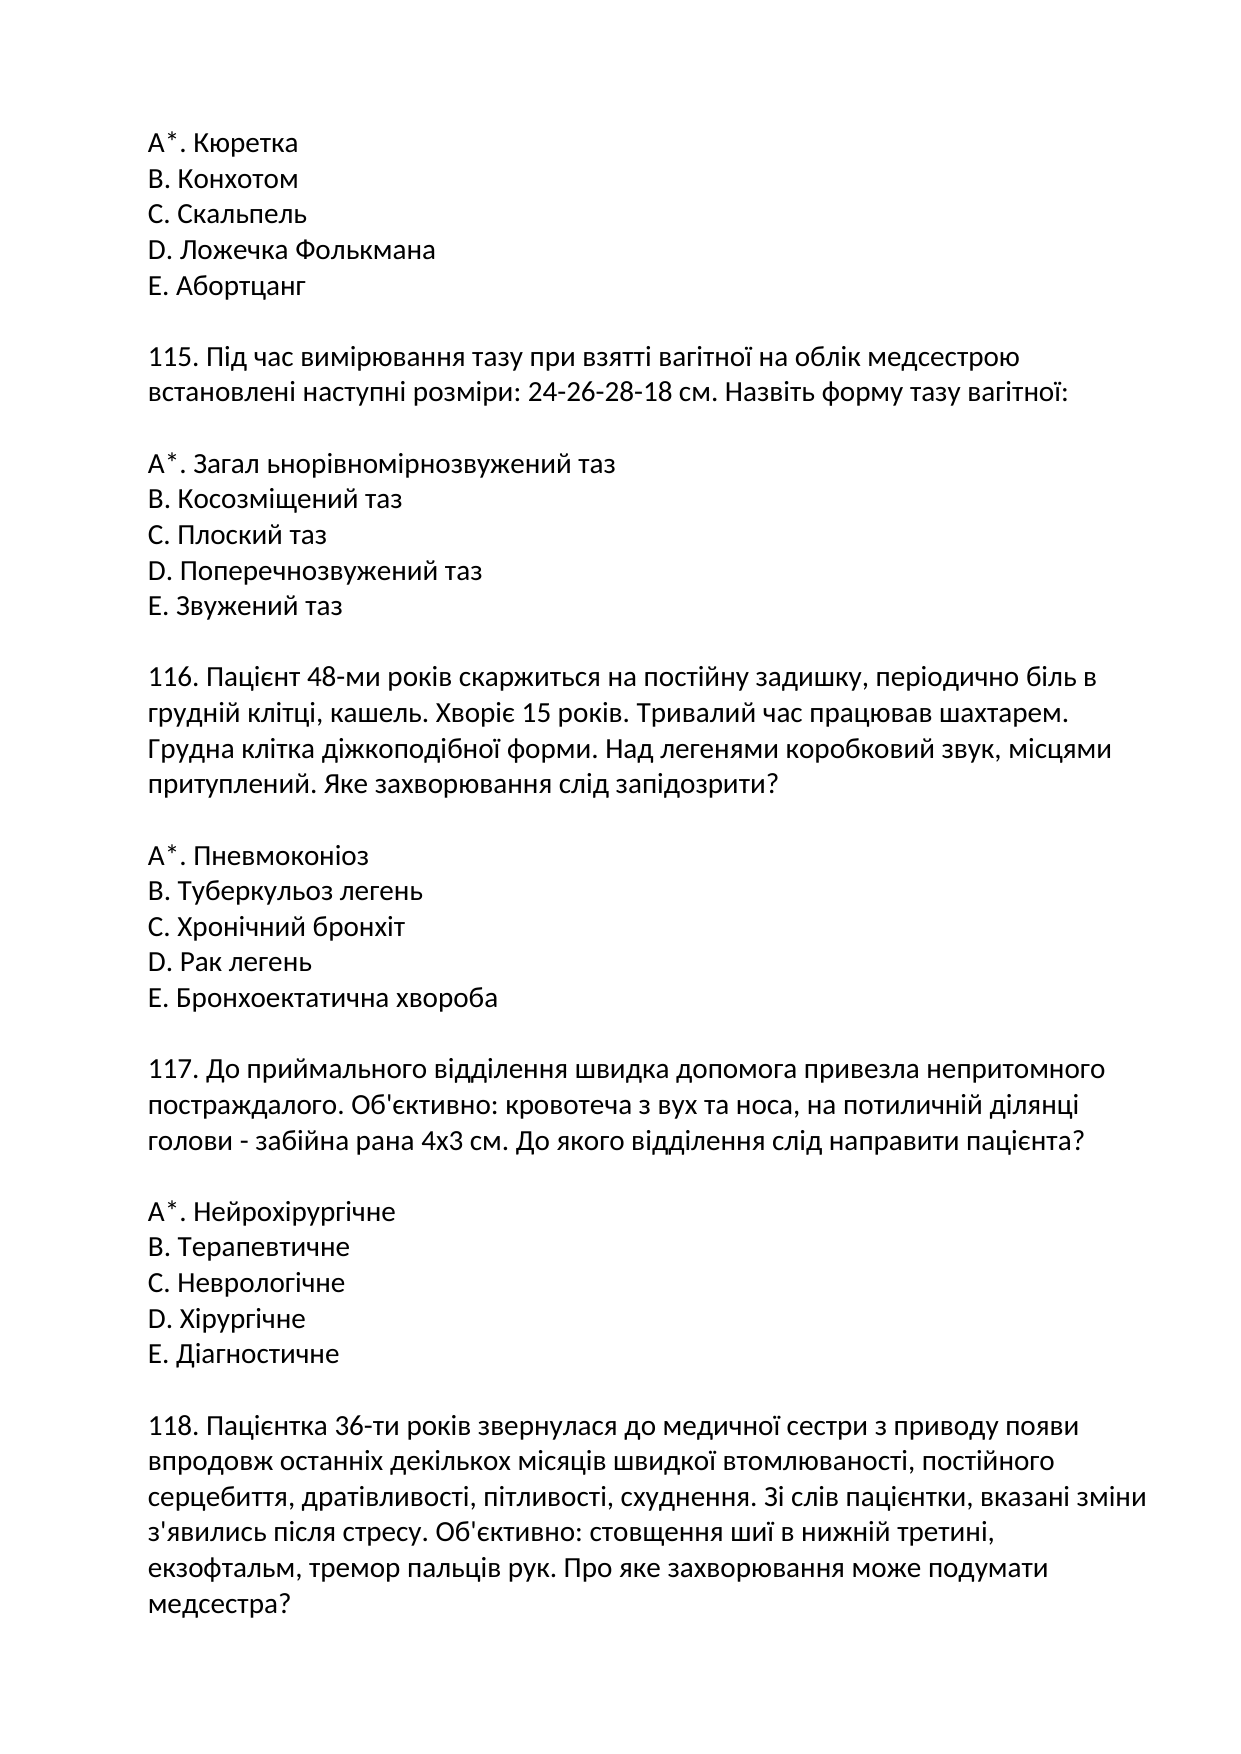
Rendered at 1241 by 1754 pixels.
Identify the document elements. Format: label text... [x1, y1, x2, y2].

text C. Неврологічне [148, 1264, 1152, 1300]
text D. Хірургічне [148, 1300, 1152, 1335]
text A*. Пневмоконіоз [148, 837, 1152, 872]
text 116. Пацієнт 48-ми років скаржиться на постійну задишку, періодично біль в грудній клітці, кашель. Хворіє 15 років. Тривалий час працював шахтарем. Грудна клітка діжкоподібної форми. Над легенями коробковий звук, місцями притуплений. Яке захворювання слід запідозрити? [148, 658, 1152, 801]
text E. Діагностичне [148, 1335, 1152, 1371]
text E. Бронхоектатична хвороба [148, 979, 1152, 1015]
text C. Плоский таз [148, 516, 1152, 552]
text C. Хронічний бронхіт [148, 908, 1152, 943]
text 115. Під час вимірювання тазу при взятті вагітної на облік медсестрою встановлені наступні розміри: 24-26-28-18 см. Назвіть форму тазу вагітної: [148, 338, 1152, 409]
text B. Конхотом [148, 160, 1152, 195]
text A*. Нейрохірургічне [148, 1193, 1152, 1228]
text D. Поперечнозвужений таз [148, 552, 1152, 587]
text 118. Пацієнтка 36-ти років звернулася до медичної сестри з приводу появи впродовж останніх декількох місяців швидкої втомлюваності, постійного серцебиття, дратівливості, пітливості, схуднення. Зі слів пацієнтки, вказані зміни з'явились після стресу. Об'єктивно: стовщення шиї в нижній третині, екзофтальм, тремор пальців рук. Про яке захворювання може подумати медсестра? [148, 1407, 1152, 1620]
text E. Абортцанг [148, 267, 1152, 302]
text C. Скальпель [148, 195, 1152, 231]
text D. Ложечка Фолькмана [148, 231, 1152, 267]
text B. Туберкульоз легень [148, 872, 1152, 908]
text A*. Кюретка [148, 124, 1152, 160]
text B. Косозміщений таз [148, 480, 1152, 516]
text 117. До приймального відділення швидка допомога привезла непритомного постраждалого. Об'єктивно: кровотеча з вух та носа, на потиличній ділянці голови - забійна рана 4x3 см. До якого відділення слід направити пацієнта? [148, 1050, 1152, 1157]
text A*. Загал ьнорівномірнозвужений таз [148, 445, 1152, 480]
text E. Звужений таз [148, 587, 1152, 623]
text D. Рак легень [148, 943, 1152, 979]
text B. Терапевтичне [148, 1228, 1152, 1264]
